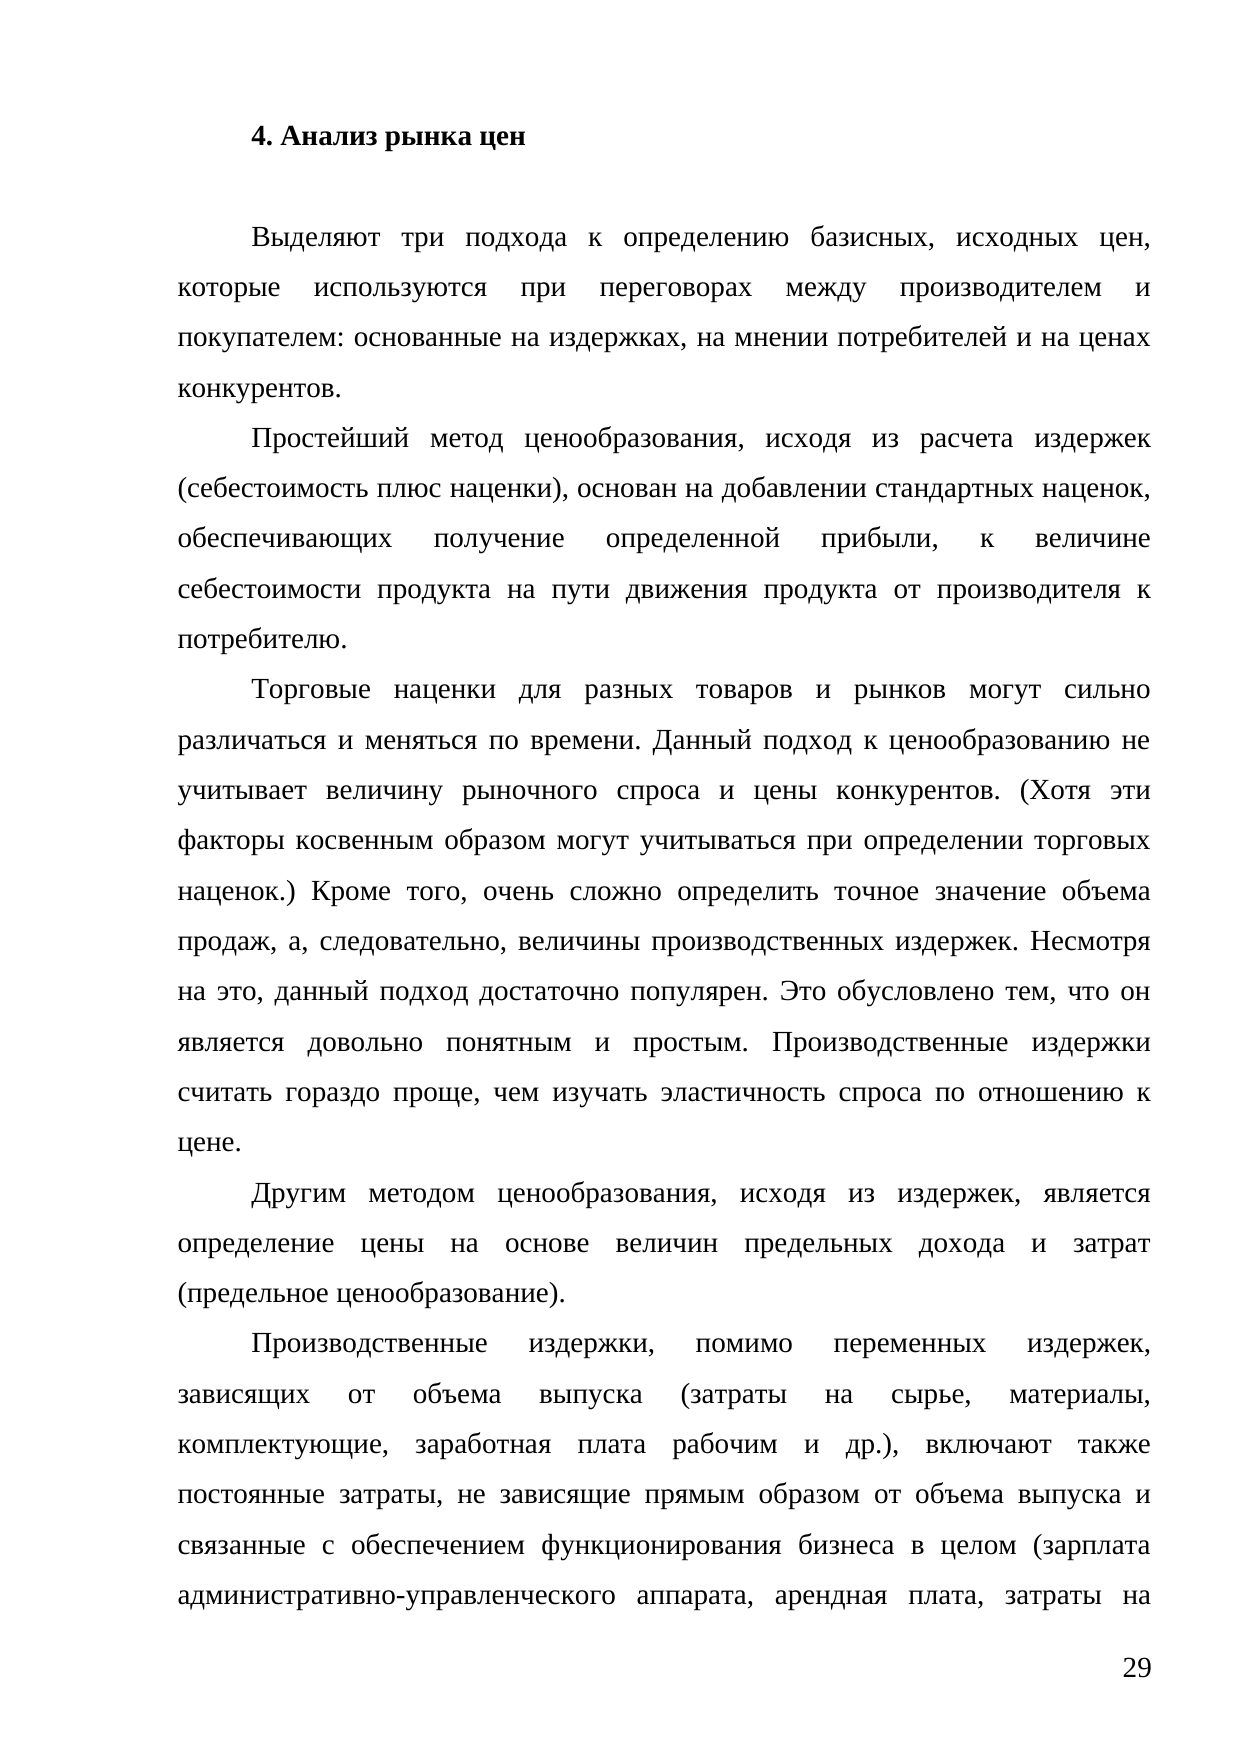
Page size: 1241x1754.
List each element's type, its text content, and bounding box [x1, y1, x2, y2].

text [177, 1326, 1152, 1611]
text 4. Анализ рынка цен [177, 118, 1152, 152]
text Другим методом ценообразования, исходя из издержек, является определение цены на основе величин предельных дохода и затрат (предельное ценообразование). [177, 1175, 1152, 1309]
text Выделяют три подхода к определению базисных, исходных цен, которые используются при переговорах между производителем и покупателем: основанные на издержках, на мнении потребителей и на ценах конкурентов. [177, 219, 1152, 403]
text Простейший метод ценообразования, исходя из расчета издержек (себестоимость плюс наценки), основан на добавлении стандартных наценок, обеспечивающих получение определенной прибыли, к величине себестоимости продукта на пути движения продукта от производителя к потребителю. [177, 420, 1152, 655]
text Торговые наценки для разных товаров и рынков могут сильно различаться и меняться по времени. Данный подход к ценообразованию не учитывает величину рыночного спроса и цены конкурентов. (Хотя эти факторы косвенным образом могут учитываться при определении торговых наценок.) Кроме того, очень сложно определить точное значение объема продаж, а, следовательно, величины производственных издержек. Несмотря на это, данный подход достаточно популярен. Это обусловлено тем, что он является довольно понятным и простым. Производственные издержки считать гораздо проще, чем изучать эластичность спроса по отношению к цене. [177, 672, 1152, 1158]
